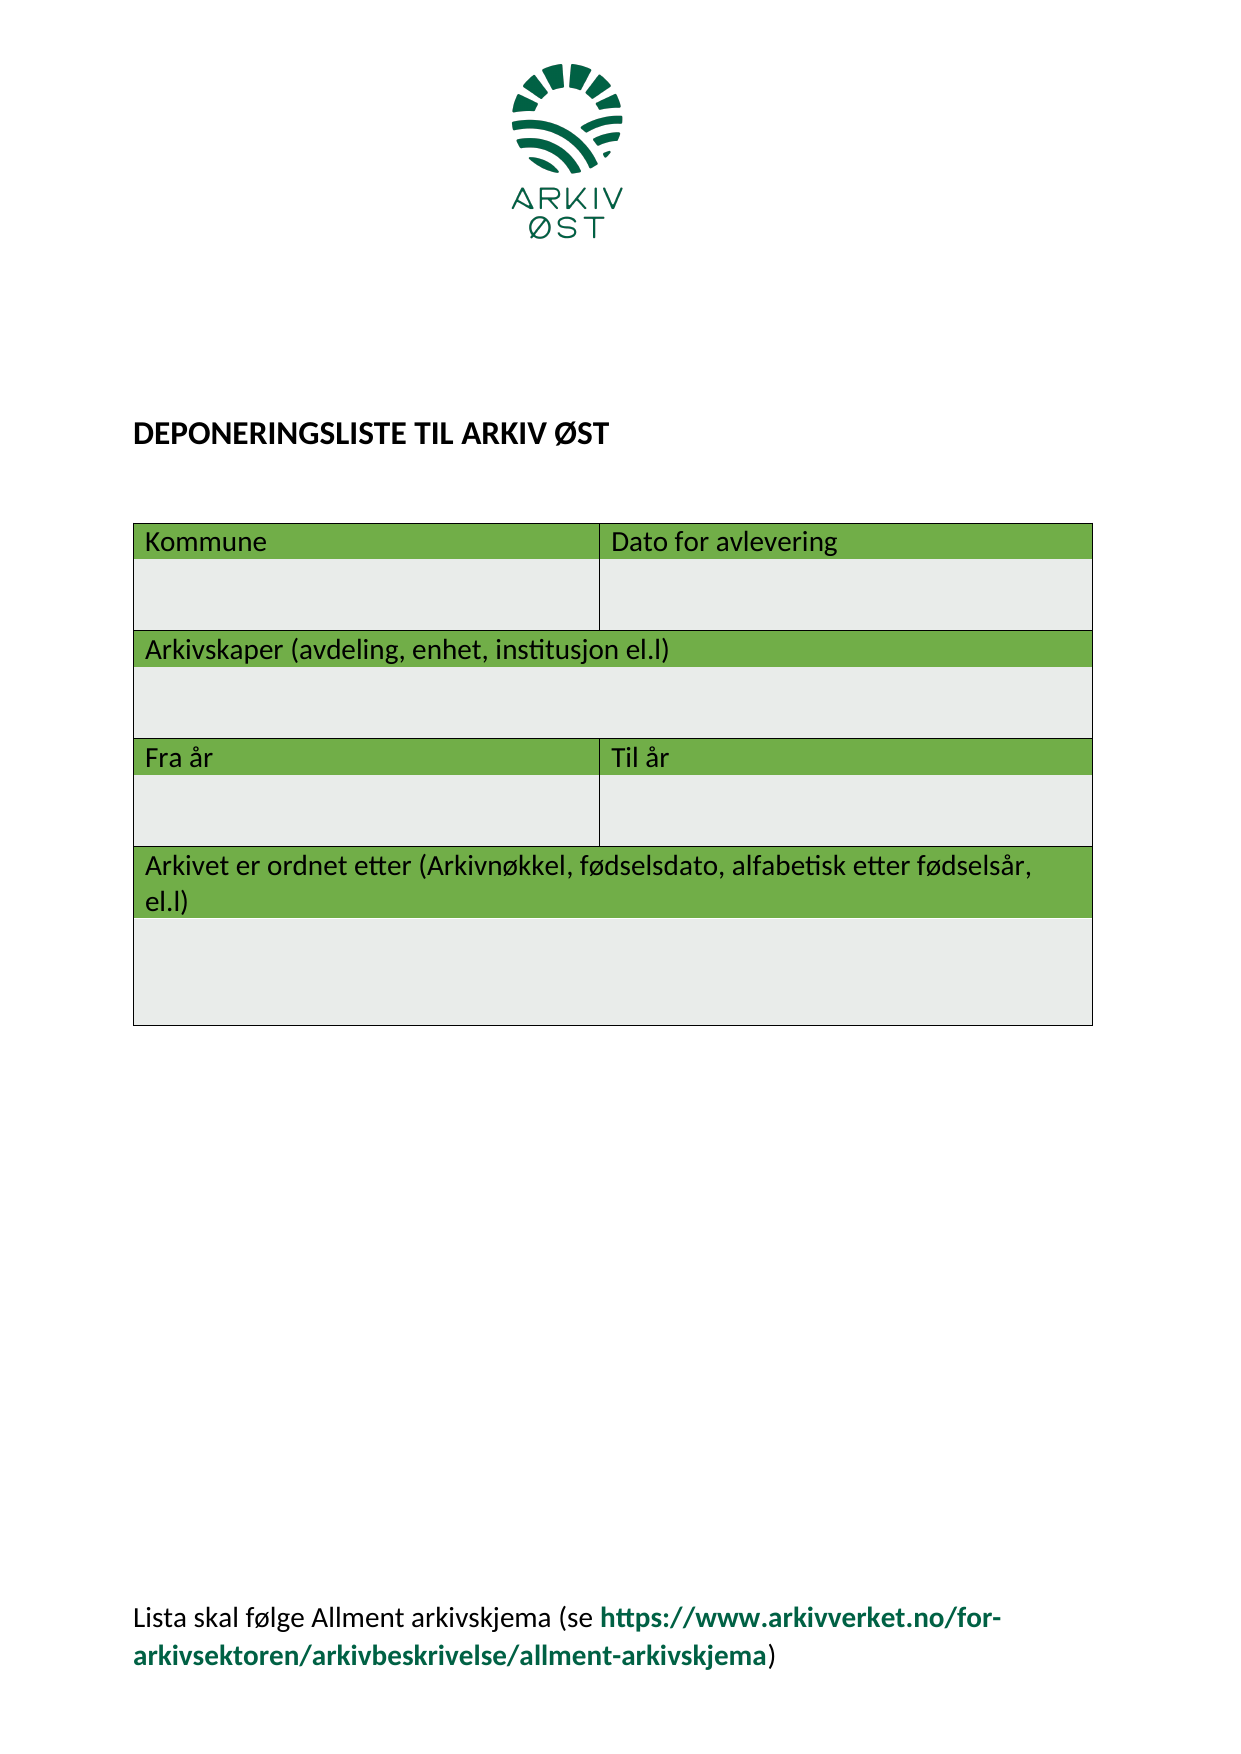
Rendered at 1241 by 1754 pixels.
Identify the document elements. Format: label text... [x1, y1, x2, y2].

table_cell [134, 559, 599, 630]
text Lista skal følge Allment arkivskjema (se https://www.arkivverket.no/for-arkivsektoren/arkivbeskrivelse/allment-arkivskjema) [133, 1599, 1092, 1673]
text DEPONERINGSLISTE TIL ARKIV ØST [133, 412, 1092, 453]
table_header Dato for avlevering [600, 524, 1092, 559]
table_header Kommune [134, 524, 599, 559]
table_cell [134, 775, 599, 846]
table_cell Til år [600, 739, 1092, 775]
table_cell [600, 559, 1092, 630]
table_cell Arkivskaper (avdeling, enhet, institusjon el.l) [134, 631, 1092, 667]
table_cell [134, 667, 1092, 738]
picture [509, 61, 625, 239]
table_cell Fra år [134, 739, 599, 775]
table_cell Arkivet er ordnet etter (Arkivnøkkel, fødselsdato, alfabetisk etter fødselsår, el.l) [134, 847, 1092, 918]
table_cell [134, 919, 1092, 1025]
table_cell [600, 775, 1092, 846]
